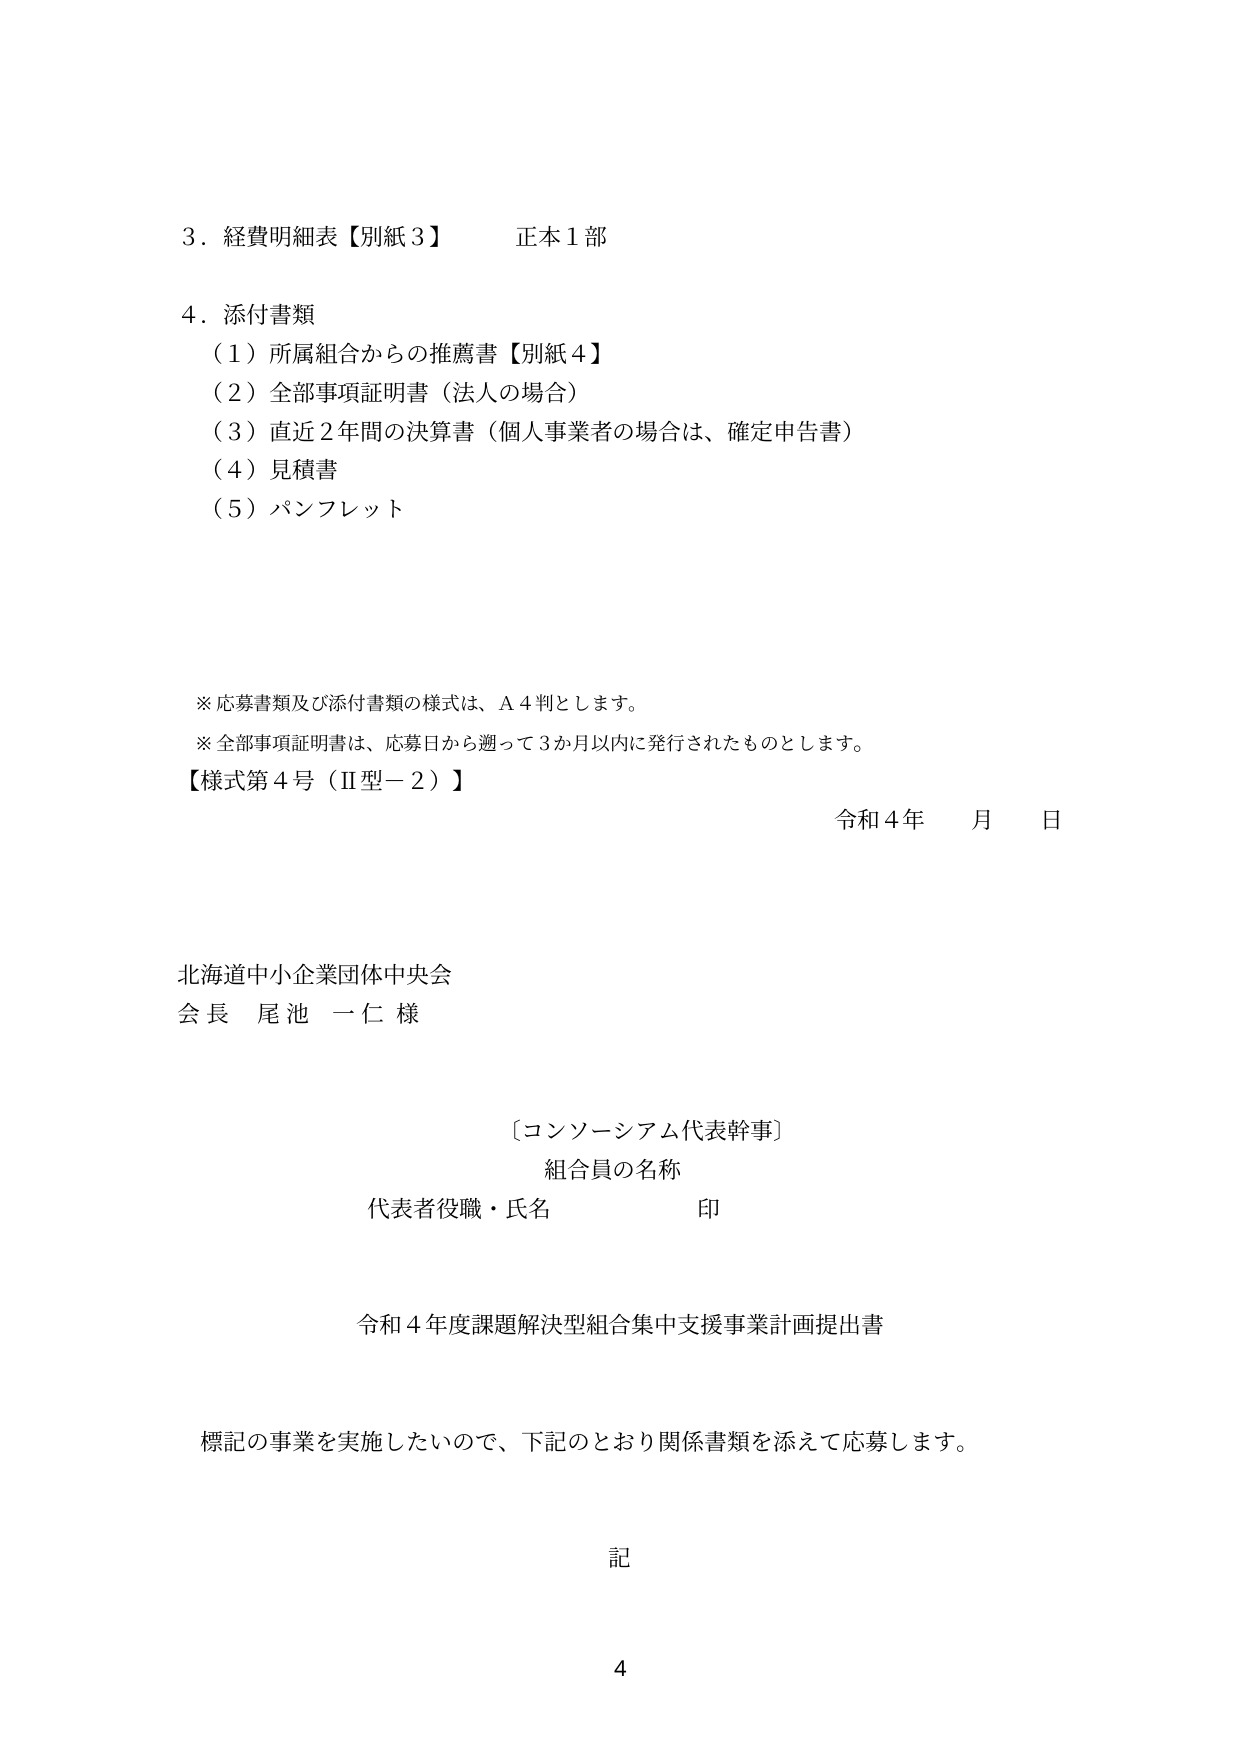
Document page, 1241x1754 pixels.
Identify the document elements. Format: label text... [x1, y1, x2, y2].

text （２）全部事項証明書（法人の場合） [177, 372, 1063, 411]
text （３）直近２年間の決算書（個人事業者の場合は、確定申告書） [177, 411, 1063, 449]
text 代表者役職・氏名 印 [177, 1188, 1063, 1227]
text 〔コンソーシアム代表幹事〕 [177, 1110, 1063, 1149]
text 令和４年 月 日 [177, 799, 1063, 838]
text ※ 応募書類及び添付書類の様式は、Ａ４判とします。 [177, 683, 1063, 722]
text 組合員の名称 [177, 1149, 1063, 1188]
text （５）パンフレット [177, 488, 1063, 527]
text （１）所属組合からの推薦書【別紙４】 [177, 333, 1063, 372]
text 標記の事業を実施したいので、下記のとおり関係書類を添えて応募します。 [177, 1421, 1063, 1460]
text 北海道中小企業団体中央会 [177, 955, 1063, 993]
text 【様式第４号（Ⅱ型－２）】 [177, 760, 1063, 799]
text （４）見積書 [177, 449, 1063, 488]
text 記 [177, 1537, 1063, 1576]
text 令和４年度課題解決型組合集中支援事業計画提出書 [177, 1304, 1063, 1343]
text ※ 全部事項証明書は、応募日から遡って３か月以内に発行されたものとします。 [177, 722, 1063, 760]
text 会 長 尾 池 一 仁 様 [177, 993, 1063, 1032]
text ３．経費明細表【別紙３】 正本１部 [177, 216, 1063, 255]
text ４．添付書類 [177, 294, 1063, 333]
